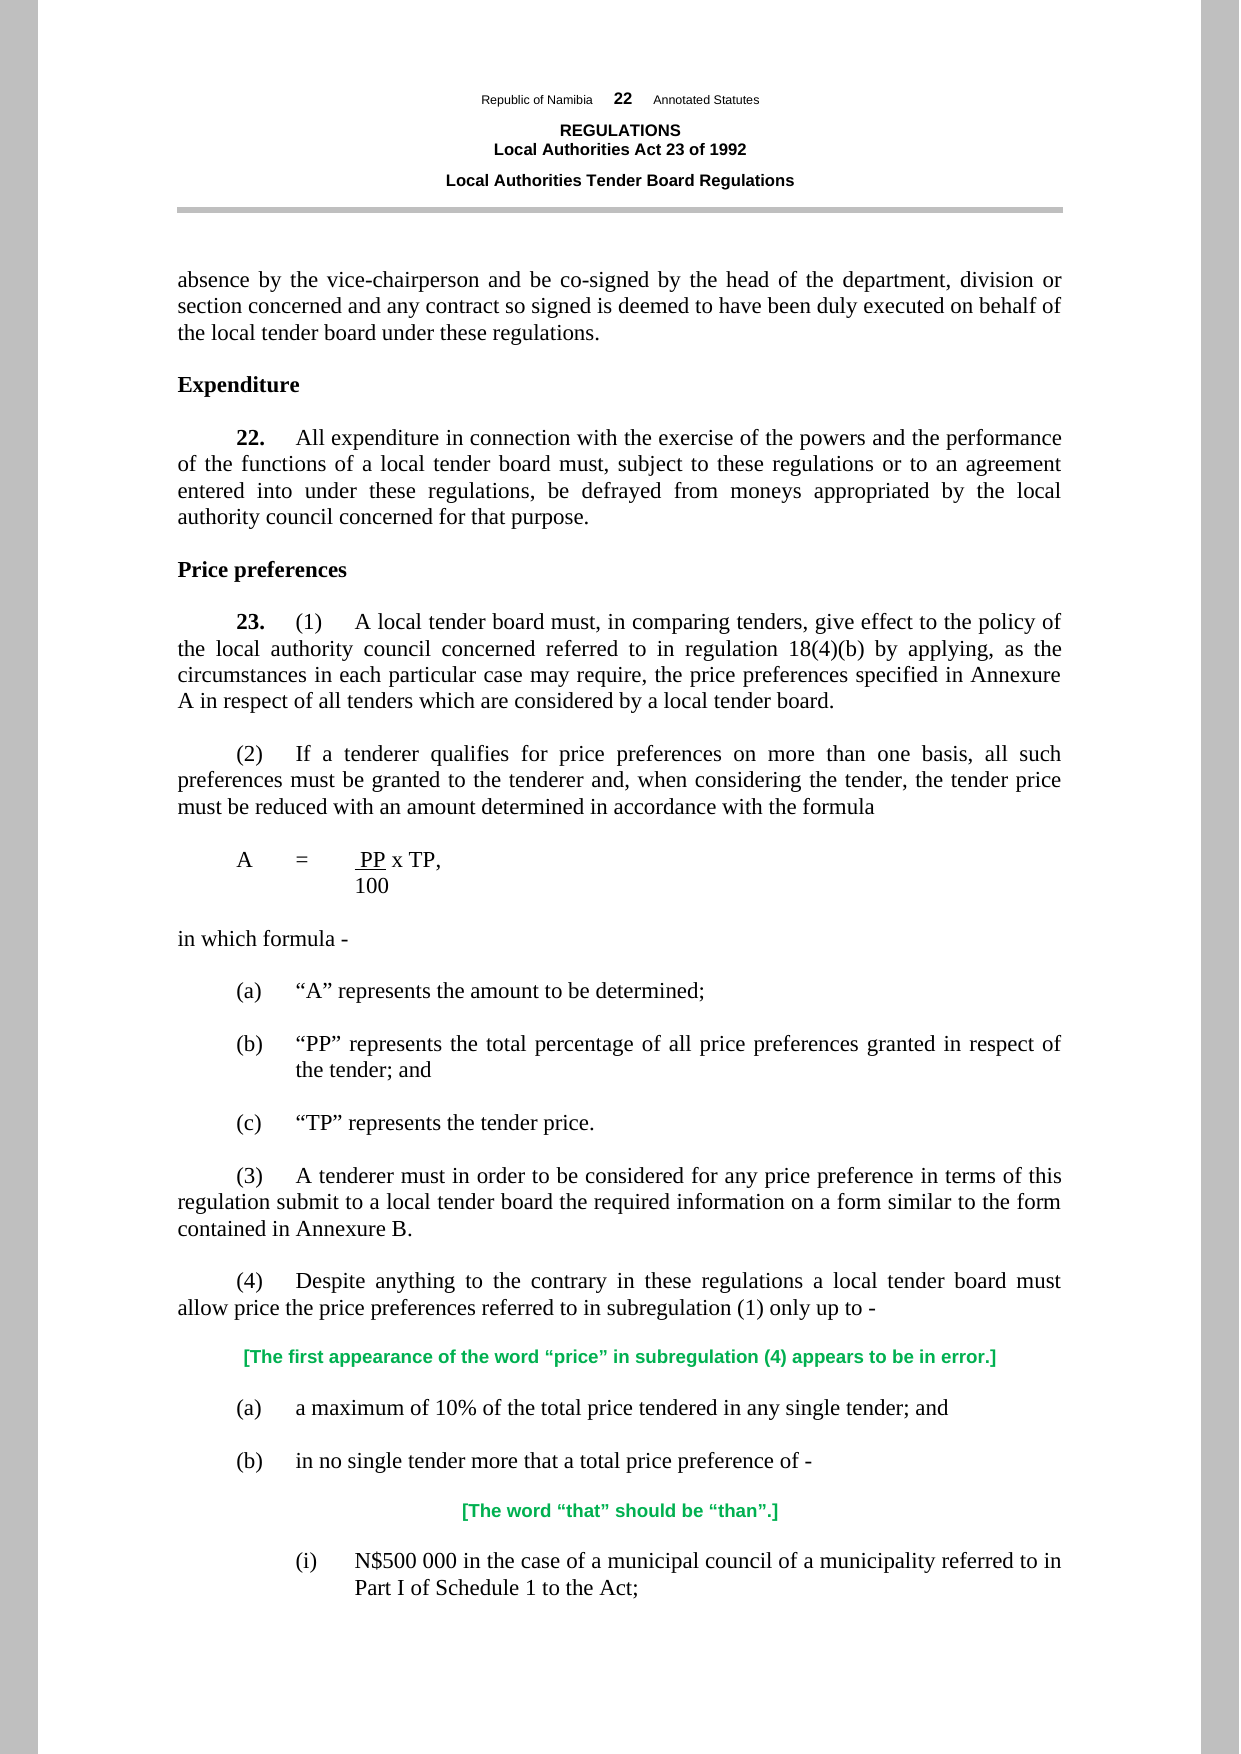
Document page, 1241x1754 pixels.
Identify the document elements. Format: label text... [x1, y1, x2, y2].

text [177, 266, 1063, 345]
text (i) N$500 000 in the case of a municipal council of a municipality referred to in Part I of Schedule 1 to the Act; [295, 1548, 1063, 1600]
text (b) in no single tender more that a total price preference of - [236, 1447, 1063, 1473]
text [The word “that” should be “than”.] [177, 1500, 1063, 1521]
text 22. All expenditure in connection with the exercise of the powers and the performance of the functions of a local tender board must, subject to these regulations or to an agreement entered into under these regulations, be defrayed from moneys appropriated by the local authority council concerned for that purpose. [177, 424, 1063, 529]
text (b) “PP” represents the total percentage of all price preferences granted in respect of the tender; and [236, 1030, 1063, 1083]
text (a) a maximum of 10% of the total price tendered in any single tender; and [236, 1394, 1063, 1421]
text [The first appearance of the word “price” in subregulation (4) appears to be in error.] [177, 1346, 1063, 1368]
text (c) “TP” represents the tender price. [236, 1109, 1063, 1136]
text (a) “A” represents the amount to be determined; [236, 977, 1063, 1004]
text Price preferences [177, 556, 1063, 582]
text (2) If a tenderer qualifies for price preferences on more than one basis, all such preferences must be granted to the tenderer and, when considering the tender, the tender price must be reduced with an amount determined in accordance with the formula [177, 740, 1063, 819]
text Expenditure [177, 371, 1063, 398]
text (3) A tenderer must in order to be considered for any price preference in terms of this regulation submit to a local tender board the required information on a form similar to the form contained in Annexure B. [177, 1162, 1063, 1241]
text A = PP x TP, [177, 846, 1063, 872]
text 100 [177, 872, 1063, 898]
text in which formula - [177, 925, 1063, 951]
text (4) Despite anything to the contrary in these regulations a local tender board must allow price the price preferences referred to in subregulation (1) only up to - [177, 1267, 1063, 1320]
text 23. (1) A local tender board must, in comparing tenders, give effect to the policy of the local authority council concerned referred to in regulation 18(4)(b) by applying, as the circumstances in each particular case may require, the price preferences specified in Annexure A in respect of all tenders which are considered by a local tender board. [177, 608, 1063, 714]
